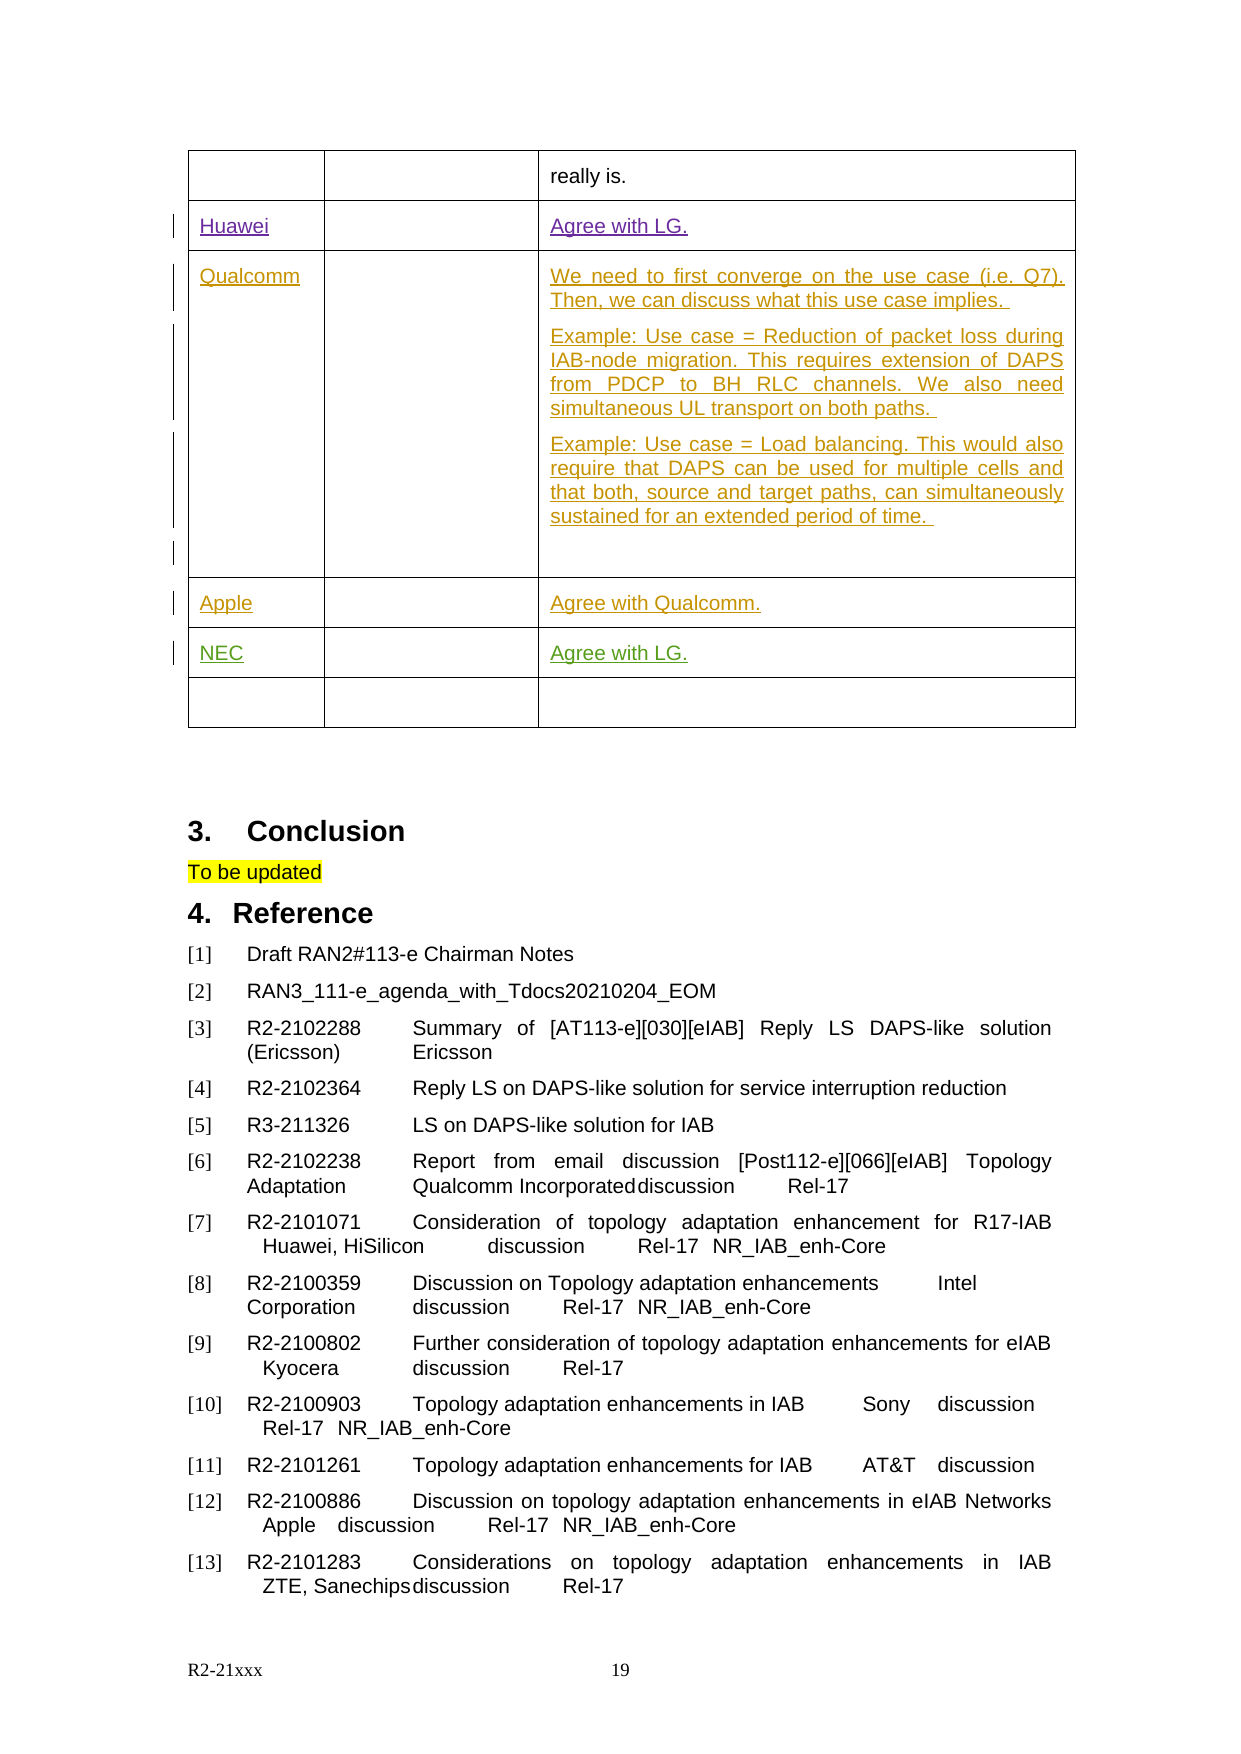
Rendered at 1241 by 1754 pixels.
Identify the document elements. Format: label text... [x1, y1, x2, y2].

table_cell [539, 251, 1075, 577]
table_cell [189, 678, 324, 727]
table_cell [189, 578, 324, 627]
table_cell [325, 628, 538, 677]
list R2-2100359 Discussion on Topology adaptation enhancements Intel Corporation discussion Rel-17 NR_IAB_enh-Core [187, 1271, 1053, 1319]
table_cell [539, 151, 1075, 200]
list R2-2100903 Topology adaptation enhancements in IAB Sony discussion Rel-17 NR_IAB_enh-Core [187, 1392, 1053, 1440]
table_cell LG [189, 151, 324, 200]
table_cell [325, 151, 538, 200]
table_cell [539, 201, 1075, 250]
list R2-2100886 Discussion on topology adaptation enhancements in eIAB Networks Apple discussion Rel-17 NR_IAB_enh-Core [187, 1489, 1053, 1537]
table_cell [325, 251, 538, 577]
list R2-2101283 Considerations on topology adaptation enhancements in IAB ZTE, Sanechips discussion Rel-17 [187, 1550, 1053, 1598]
list R2-2101071 Consideration of topology adaptation enhancement for R17-IAB Huawei, HiSilicon discussion Rel-17 NR_IAB_enh-Core [187, 1210, 1053, 1258]
table_cell [325, 201, 538, 250]
list R2-2102238 Report from email discussion [Post112-e][066][eIAB] Topology Adaptation Qualcomm Incorporated discussion Rel-17 [187, 1149, 1053, 1197]
table_cell [189, 251, 324, 577]
table_cell [325, 578, 538, 627]
table_cell [189, 628, 324, 677]
list RAN3_111-e_agenda_with_Tdocs20210204_EOM [187, 979, 1053, 1003]
list R2-2102288 Summary of [AT113-e][030][eIAB] Reply LS DAPS-like solution (Ericsson) Ericsson [187, 1015, 1053, 1063]
subtitle Reference [187, 896, 1053, 929]
text To be updated [187, 859, 1053, 883]
list R3-211326 LS on DAPS-like solution for IAB [187, 1113, 1053, 1137]
subtitle Conclusion [187, 813, 1053, 847]
table_cell [539, 628, 1075, 677]
table_cell [539, 578, 1075, 627]
table_cell [189, 201, 324, 250]
table_cell [325, 678, 538, 727]
list R2-2101261 Topology adaptation enhancements for IAB AT&T discussion [187, 1452, 1053, 1477]
list R2-2100802 Further consideration of topology adaptation enhancements for eIAB Kyocera discussion Rel-17 [187, 1331, 1053, 1379]
list Draft RAN2#113-e Chairman Notes [187, 942, 1053, 966]
list R2-2102364 Reply LS on DAPS-like solution for service interruption reduction [187, 1076, 1053, 1100]
table_cell [539, 678, 1075, 727]
